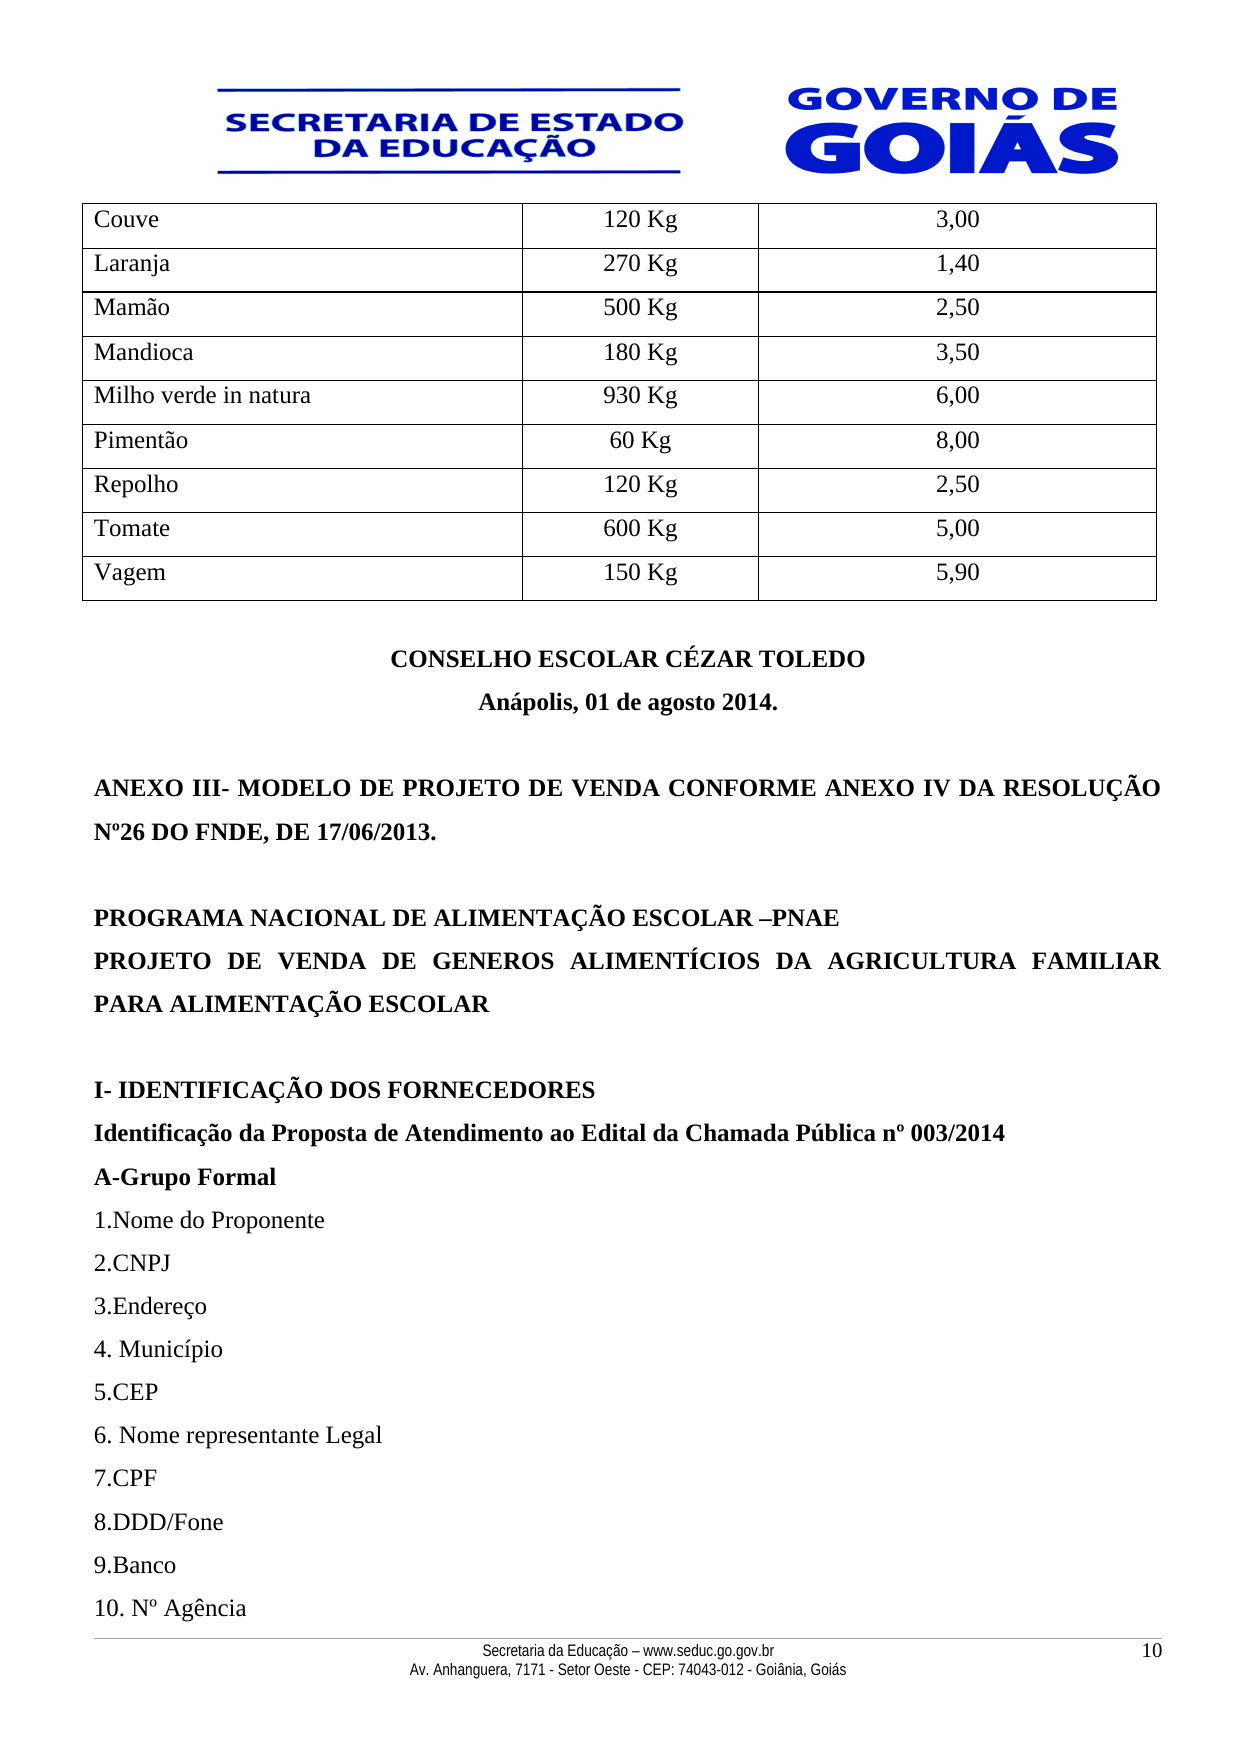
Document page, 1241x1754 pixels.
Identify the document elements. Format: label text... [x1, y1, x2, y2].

table_cell Repolho [83, 469, 522, 512]
table_cell 500 Kg [523, 293, 758, 336]
text PROGRAMA NACIONAL DE ALIMENTAÇÃO ESCOLAR –PNAE [94, 903, 1162, 932]
text 8.DDD/Fone [94, 1507, 1162, 1535]
table_cell 3,50 [759, 337, 1156, 379]
text 2.CNPJ [94, 1248, 1162, 1277]
text 1.Nome do Proponente [94, 1205, 1162, 1233]
table_cell 3,00 [759, 204, 1156, 247]
table_cell 150 Kg [523, 557, 758, 600]
table_cell Mandioca [83, 337, 522, 379]
text 5.CEP [94, 1377, 1162, 1406]
table_cell Pimentão [83, 425, 522, 468]
text PROJETO DE VENDA DE GENEROS ALIMENTÍCIOS DA AGRICULTURA FAMILIAR PARA ALIMENTAÇÃO ESCOLAR [94, 946, 1162, 1018]
table_cell Couve [83, 204, 522, 247]
text 4. Município [94, 1334, 1162, 1363]
text I- IDENTIFICAÇÃO DOS FORNECEDORES [94, 1075, 1162, 1104]
text CONSELHO ESCOLAR CÉZAR TOLEDO [94, 644, 1162, 673]
table_cell 120 Kg [523, 204, 758, 247]
table_cell 120 Kg [523, 469, 758, 512]
table_cell 60 Kg [523, 425, 758, 468]
table_cell 8,00 [759, 425, 1156, 468]
table_cell 2,50 [759, 469, 1156, 512]
text 6. Nome representante Legal [94, 1420, 1162, 1449]
table_cell 5,00 [759, 513, 1156, 556]
table_cell Milho verde in natura [83, 381, 522, 424]
text 7.CPF [94, 1463, 1162, 1492]
text A-Grupo Formal [94, 1162, 1162, 1190]
table_cell 2,50 [759, 293, 1156, 336]
table_cell 5,90 [759, 557, 1156, 600]
table_cell Vagem [83, 557, 522, 600]
text ANEXO III- MODELO DE PROJETO DE VENDA CONFORME ANEXO IV DA RESOLUÇÃO Nº26 DO FNDE, DE 17/06/2013. [94, 773, 1162, 845]
table_cell 180 Kg [523, 337, 758, 379]
text Identificação da Proposta de Atendimento ao Edital da Chamada Pública nº 003/2014 [94, 1118, 1162, 1147]
table_cell 270 Kg [523, 249, 758, 291]
table_cell Mamão [83, 293, 522, 336]
text 10. Nº Agência [94, 1593, 1162, 1622]
table_cell 1,40 [759, 249, 1156, 291]
table_cell 600 Kg [523, 513, 758, 556]
text 9.Banco [94, 1550, 1162, 1578]
table_cell 930 Kg [523, 381, 758, 424]
text Anápolis, 01 de agosto 2014. [94, 687, 1162, 716]
table_cell Tomate [83, 513, 522, 556]
picture [172, 75, 1163, 189]
table_cell Laranja [83, 249, 522, 291]
table_cell 6,00 [759, 381, 1156, 424]
text 3.Endereço [94, 1291, 1162, 1320]
